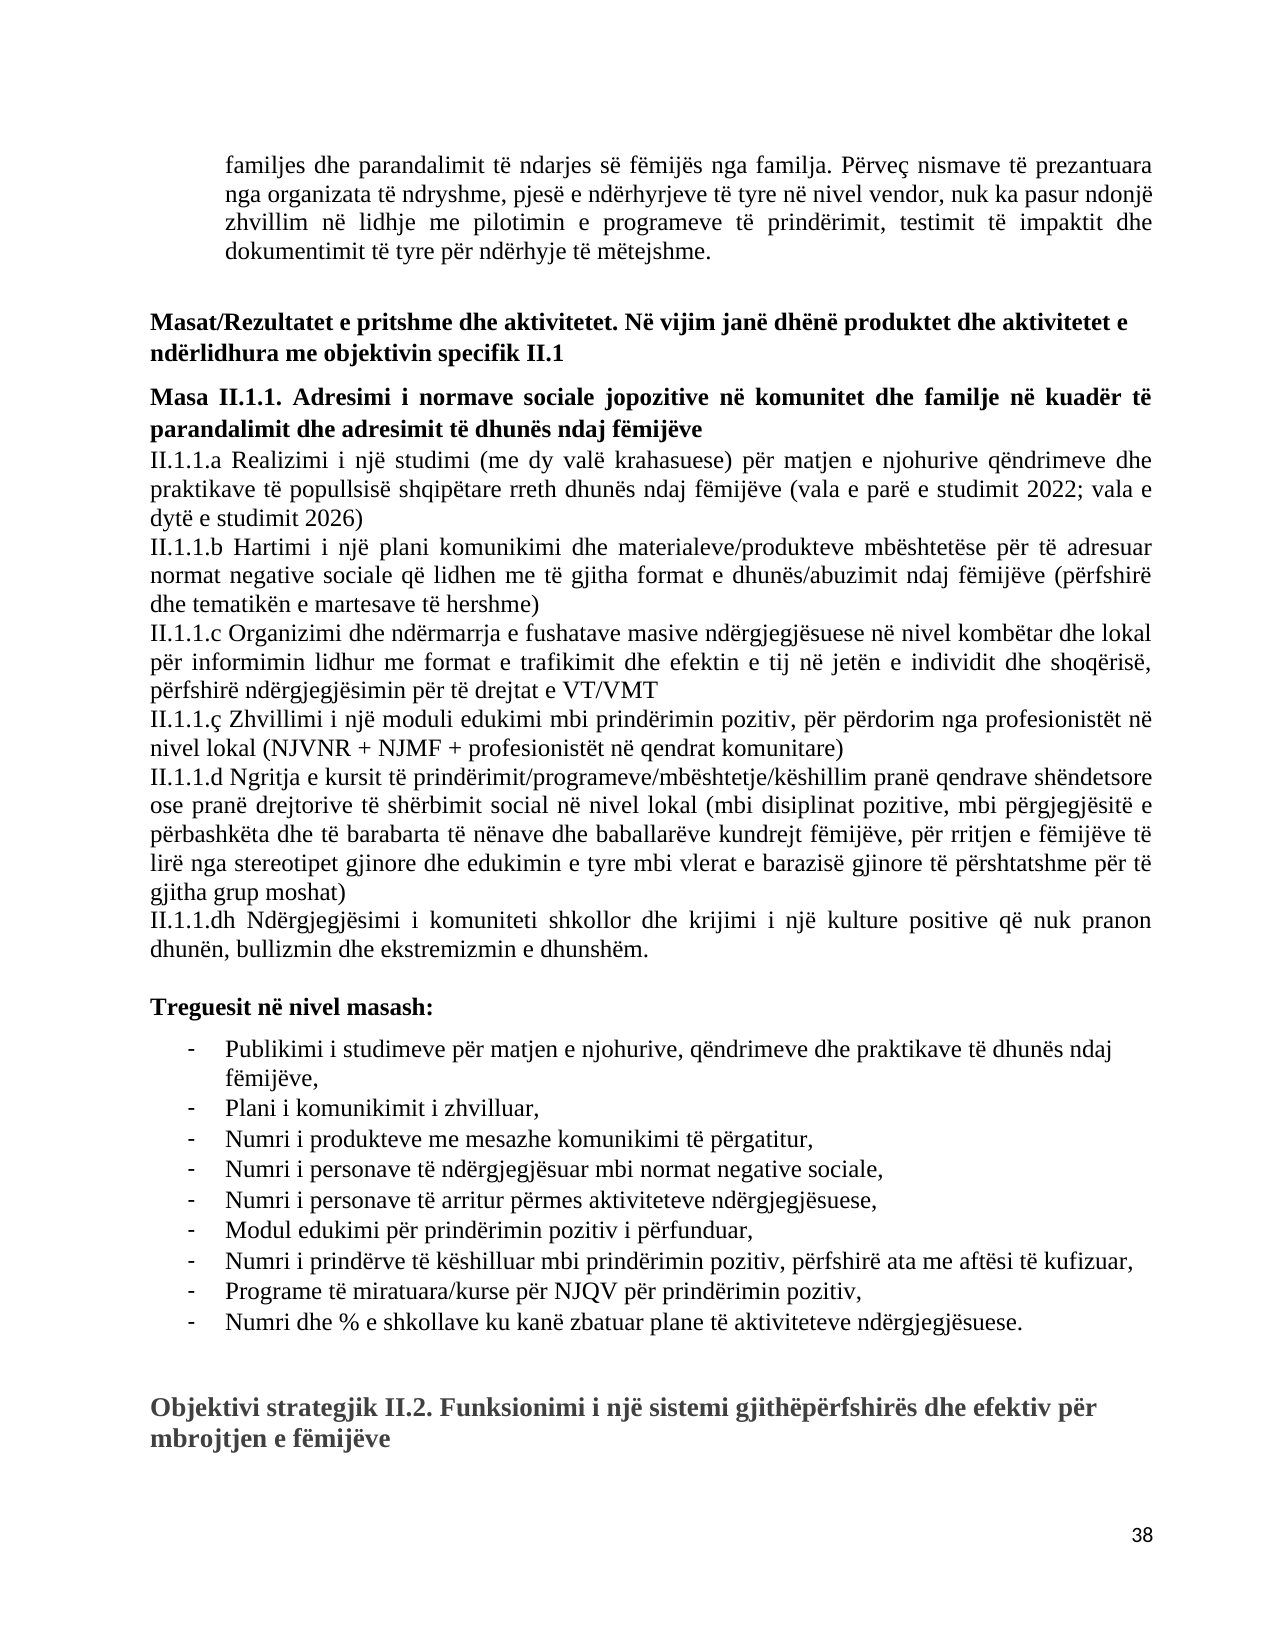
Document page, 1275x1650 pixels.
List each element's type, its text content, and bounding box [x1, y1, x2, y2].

list Numri i prindërve të këshilluar mbi prindërimin pozitiv, përfshirë ata me aftësi të kufizuar, [187, 1245, 1153, 1275]
text II.1.1.dh Ndërgjegjësimi i komuniteti shkollor dhe krijimi i një kulture positive që nuk pranon dhunën, bullizmin dhe ekstremizmin e dhunshëm. [150, 906, 1153, 963]
list Numri dhe % e shkollave ku kanë zbatuar plane të aktiviteteve ndërgjegjësuese. [187, 1306, 1153, 1336]
list Programe të miratuara/kurse për NJQV për prindërimin pozitiv, [187, 1275, 1153, 1306]
text Masat/Rezultatet e pritshme dhe aktivitetet. Në vijim janë dhënë produktet dhe aktivitetet e ndërlidhura me objektivin specifik II.1 [150, 307, 1153, 367]
text II.1.1.a Realizimi i një studimi (me dy valë krahasuese) për matjen e njohurive qëndrimeve dhe praktikave të popullsisë shqipëtare rreth dhunës ndaj fëmijëve (vala e parë e studimit 2022; vala e dytë e studimit 2026) [150, 446, 1153, 532]
subtitle Masa II.1.1. Adresimi i normave sociale jopozitive në komunitet dhe familje në kuadër të parandalimit dhe adresimit të dhunës ndaj fëmijëve [150, 382, 1153, 443]
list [187, 150, 1153, 265]
list Numri i personave të ndërgjegjësuar mbi normat negative sociale, [187, 1153, 1153, 1184]
list Numri i produkteve me mesazhe komunikimi të përgatitur, [187, 1123, 1153, 1153]
list Publikimi i studimeve për matjen e njohurive, qëndrimeve dhe praktikave të dhunës ndaj fëmijëve, [187, 1033, 1153, 1092]
list Plani i komunikimit i zhvilluar, [187, 1092, 1153, 1123]
list Numri i personave të arritur përmes aktiviteteve ndërgjegjësuese, [187, 1184, 1153, 1214]
list Modul edukimi për prindërimin pozitiv i përfunduar, [187, 1214, 1153, 1245]
text II.1.1.d Ngritja e kursit të prindërimit/programeve/mbështetje/këshillim pranë qendrave shëndetsore ose pranë drejtorive të shërbimit social në nivel lokal (mbi disiplinat pozitive, mbi përgjegjësitë e përbashkëta dhe të barabarta të nënave dhe baballarëve kundrejt fëmijëve, për rritjen e fëmijëve të lirë nga stereotipet gjinore dhe edukimin e tyre mbi vlerat e barazisë gjinore të përshtatshme për të gjitha grup moshat) [150, 762, 1153, 906]
text II.1.1.b Hartimi i një plani komunikimi dhe materialeve/produkteve mbështetëse për të adresuar normat negative sociale që lidhen me të gjitha format e dhunës/abuzimit ndaj fëmijëve (përfshirë dhe tematikën e martesave të hershme) [150, 532, 1153, 618]
subtitle Objektivi strategjik II.2. Funksionimi i një sistemi gjithëpërfshirës dhe efektiv për mbrojtjen e fëmijëve [150, 1391, 1153, 1453]
text II.1.1.c Organizimi dhe ndërmarrja e fushatave masive ndërgjegjësuese në nivel kombëtar dhe lokal për informimin lidhur me format e trafikimit dhe efektin e tij në jetën e individit dhe shoqërisë, përfshirë ndërgjegjësimin për të drejtat e VT/VMT [150, 618, 1153, 704]
text II.1.1.ç Zhvillimi i një moduli edukimi mbi prindërimin pozitiv, për përdorim nga profesionistët në nivel lokal (NJVNR + NJMF + profesionistët në qendrat komunitare) [150, 704, 1153, 762]
text Treguesit në nivel masash: [150, 992, 1153, 1021]
